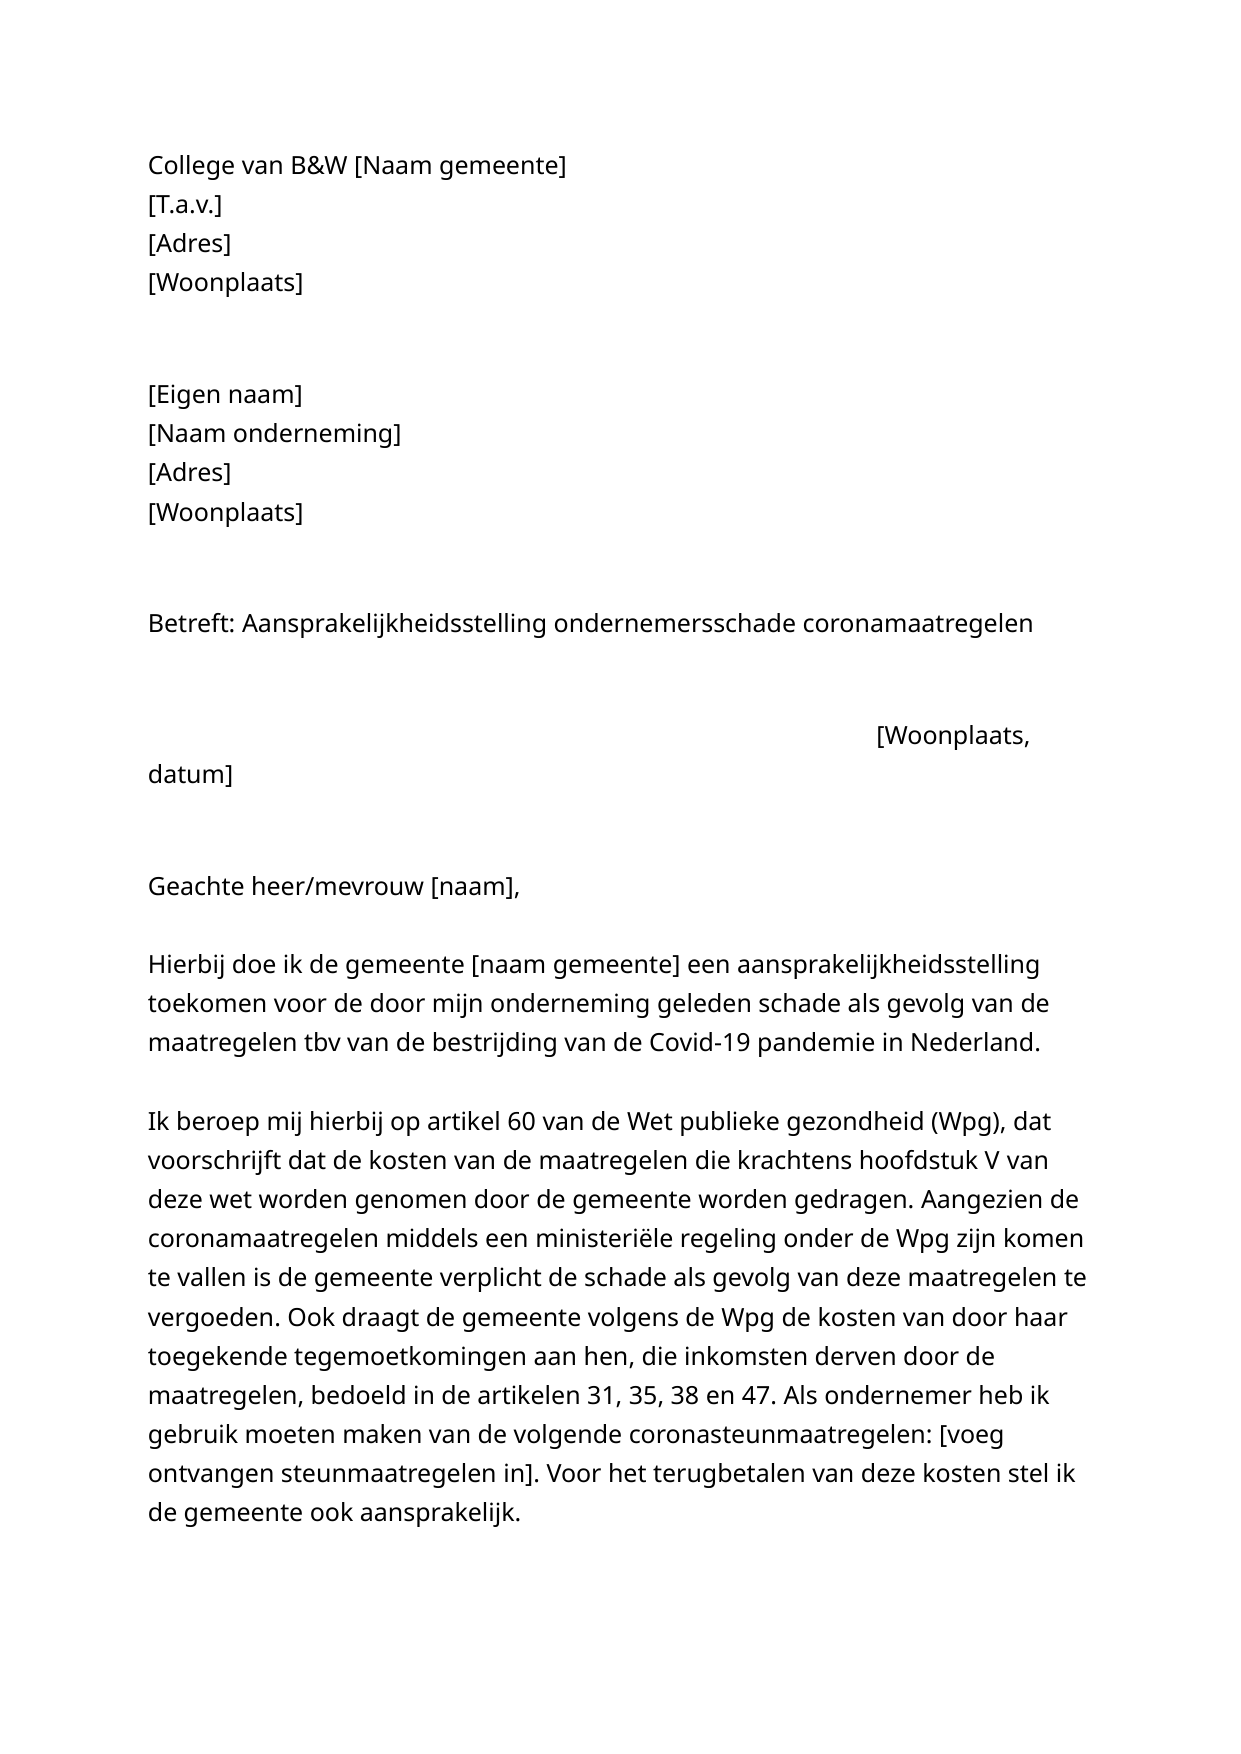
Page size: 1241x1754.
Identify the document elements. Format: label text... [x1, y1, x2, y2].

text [148, 868, 1093, 1568]
text College van B&W [Naam gemeente] [T.a.v.] [Adres] [Woonplaats] [148, 148, 1093, 299]
text [Woonplaats, datum] [148, 718, 1093, 791]
text Betreft: Aansprakelijkheidsstelling ondernemersschade coronamaatregelen [148, 606, 1093, 640]
text [Eigen naam] [Naam onderneming] [Adres] [Woonplaats] [148, 377, 1093, 528]
